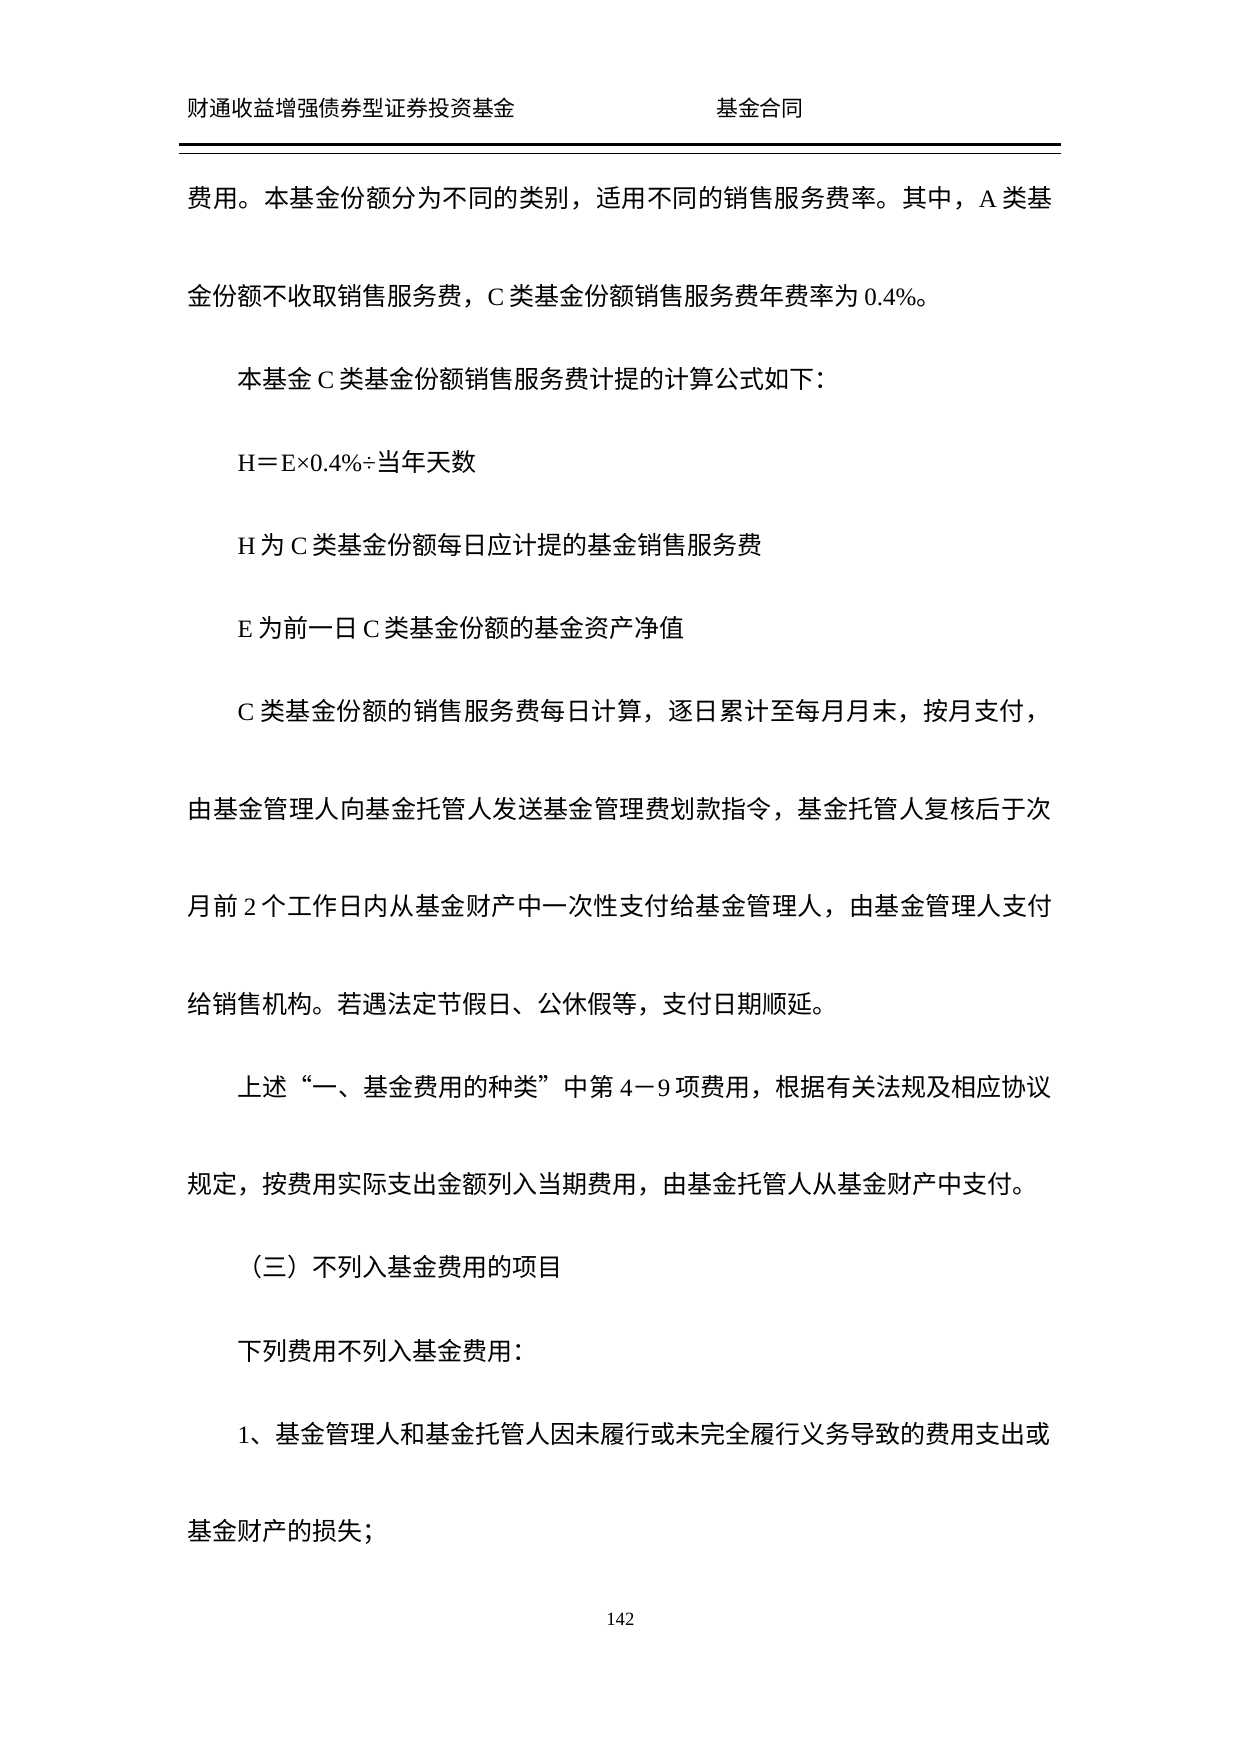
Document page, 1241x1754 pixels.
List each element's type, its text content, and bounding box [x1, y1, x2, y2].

text 1、基金管理人和基金托管人因未履行或未完全履行义务导致的费用支出或基金财产的损失； [187, 1400, 1053, 1562]
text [187, 164, 1053, 327]
text 下列费用不列入基金费用： [187, 1317, 1053, 1382]
text E为前一日C类基金份额的基金资产净值 [187, 594, 1053, 659]
text H＝E×0.4%÷当年天数 [187, 428, 1053, 493]
text 上述“一、基金费用的种类”中第4－9项费用，根据有关法规及相应协议规定，按费用实际支出金额列入当期费用，由基金托管人从基金财产中支付。 [187, 1053, 1053, 1215]
text C类基金份额的销售服务费每日计算，逐日累计至每月月末，按月支付，由基金管理人向基金托管人发送基金管理费划款指令，基金托管人复核后于次月前2个工作日内从基金财产中一次性支付给基金管理人，由基金管理人支付给销售机构。若遇法定节假日、公休假等，支付日期顺延。 [187, 677, 1053, 1035]
text （三）不列入基金费用的项目 [187, 1233, 1053, 1298]
text H为C类基金份额每日应计提的基金销售服务费 [187, 511, 1053, 576]
text 本基金C类基金份额销售服务费计提的计算公式如下： [187, 345, 1053, 410]
